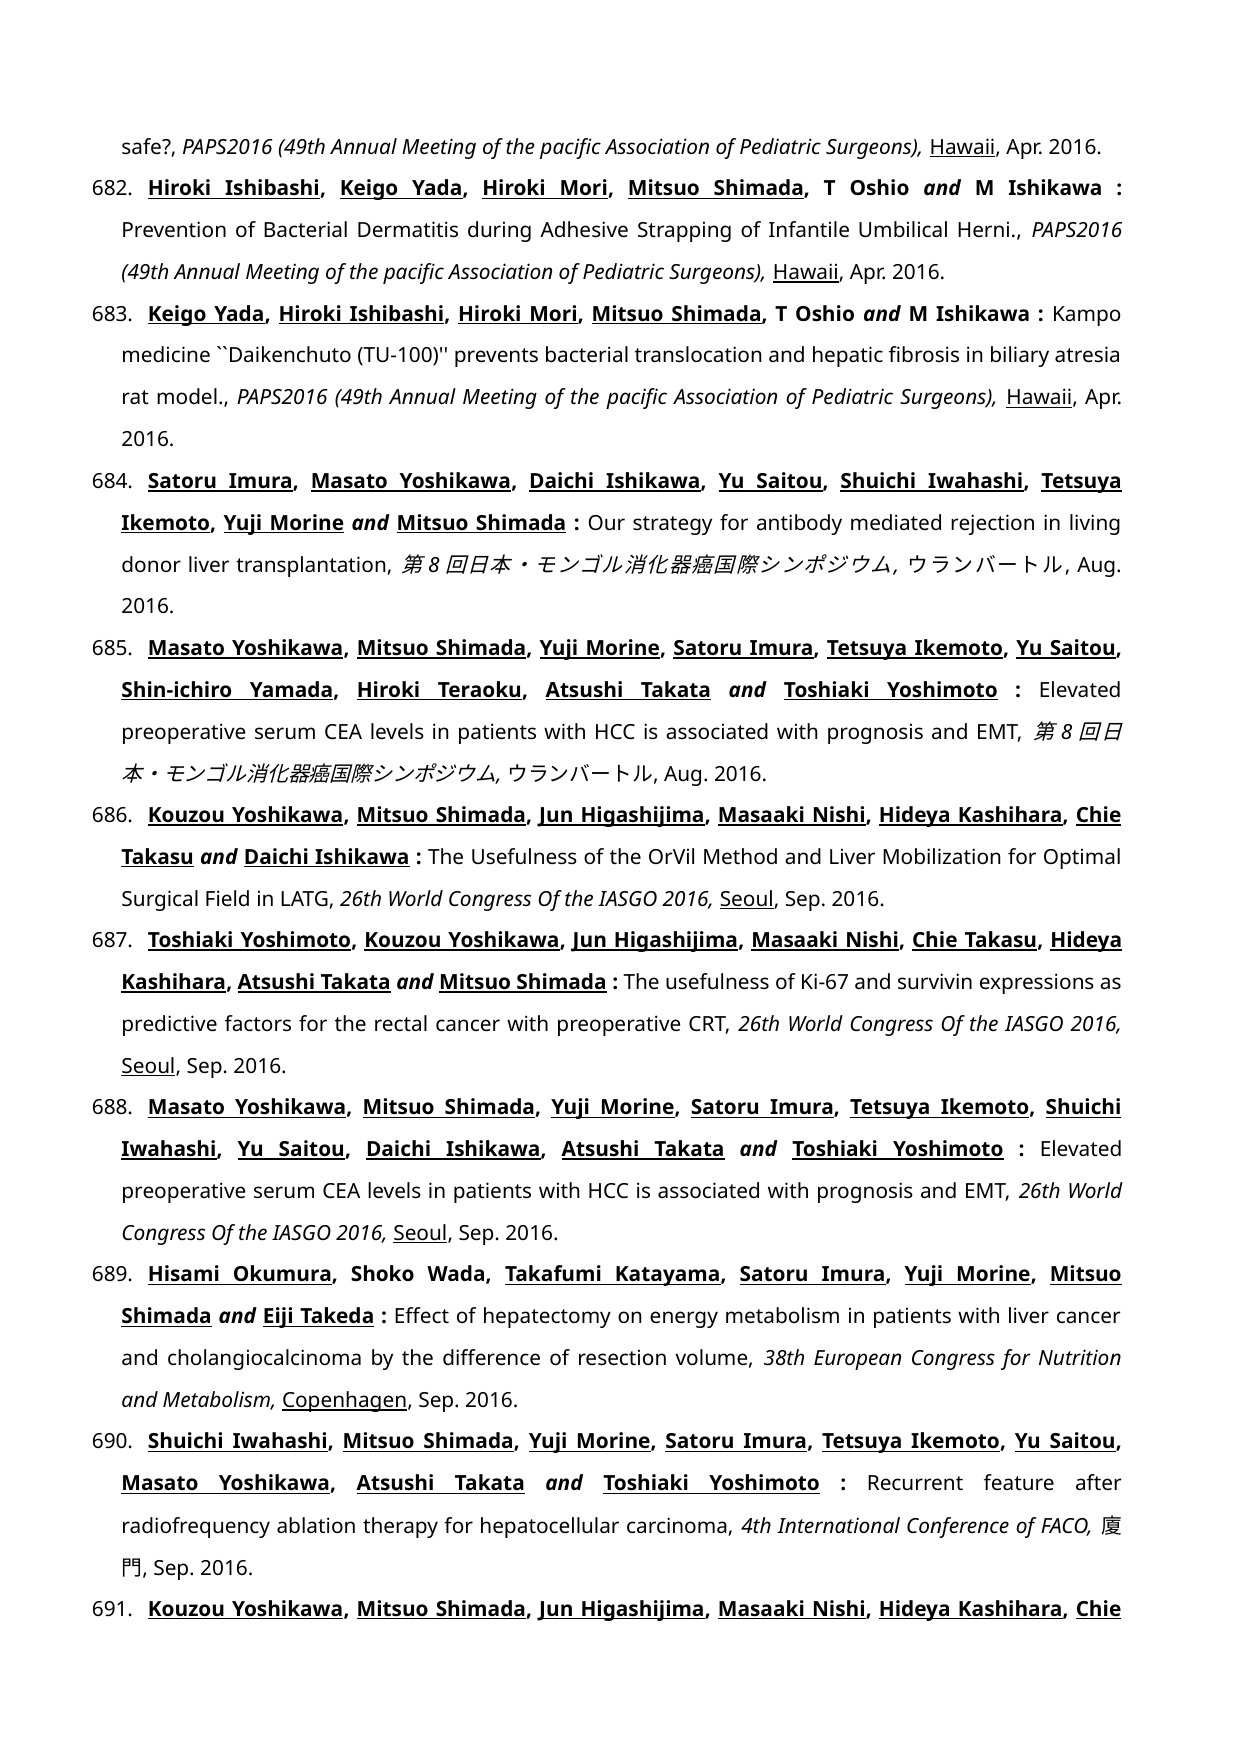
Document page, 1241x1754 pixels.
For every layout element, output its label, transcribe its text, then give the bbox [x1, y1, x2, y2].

list Hisami Okumura, Shoko Wada, Takafumi Katayama, Satoru Imura, Yuji Morine, Mitsuo Shimada and Eiji Takeda : Effect of hepatectomy on energy metabolism in patients with liver cancer and cholangiocalcinoma by the difference of resection volume, 38th European Congress for Nutrition and Metabolism, Copenhagen, Sep. 2016. [92, 1253, 1122, 1420]
list Masato Yoshikawa, Mitsuo Shimada, Yuji Morine, Satoru Imura, Tetsuya Ikemoto, Shuichi Iwahashi, Yu Saitou, Daichi Ishikawa, Atsushi Takata and Toshiaki Yoshimoto : Elevated preoperative serum CEA levels in patients with HCC is associated with prognosis and EMT, 26th World Congress Of the IASGO 2016, Seoul, Sep. 2016. [92, 1086, 1122, 1253]
list Masato Yoshikawa, Mitsuo Shimada, Yuji Morine, Satoru Imura, Tetsuya Ikemoto, Yu Saitou, Shin-ichiro Yamada, Hiroki Teraoku, Atsushi Takata and Toshiaki Yoshimoto : Elevated preoperative serum CEA levels in patients with HCC is associated with prognosis and EMT, 第8回日本・モンゴル消化器癌国際シンポジウム, ウランバートル, Aug. 2016. [92, 626, 1122, 793]
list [92, 125, 1122, 167]
list Kouzou Yoshikawa, Mitsuo Shimada, Jun Higashijima, Masaaki Nishi, Hideya Kashihara, Chie Takasu and Daichi Ishikawa : The Usefulness of the OrVil Method and Liver Mobilization for Optimal Surgical Field in LATG, 26th World Congress Of the IASGO 2016, Seoul, Sep. 2016. [92, 793, 1122, 919]
list Keigo Yada, Hiroki Ishibashi, Hiroki Mori, Mitsuo Shimada, T Oshio and M Ishikawa : Kampo medicine ``Daikenchuto (TU-100)'' prevents bacterial translocation and hepatic fibrosis in biliary atresia rat model., PAPS2016 (49th Annual Meeting of the pacific Association of Pediatric Surgeons), Hawaii, Apr. 2016. [92, 292, 1122, 459]
list Shuichi Iwahashi, Mitsuo Shimada, Yuji Morine, Satoru Imura, Tetsuya Ikemoto, Yu Saitou, Masato Yoshikawa, Atsushi Takata and Toshiaki Yoshimoto : Recurrent feature after radiofrequency ablation therapy for hepatocellular carcinoma, 4th International Conference of FACO, 廈門, Sep. 2016. [92, 1420, 1122, 1587]
list Toshiaki Yoshimoto, Kouzou Yoshikawa, Jun Higashijima, Masaaki Nishi, Chie Takasu, Hideya Kashihara, Atsushi Takata and Mitsuo Shimada : The usefulness of Ki-67 and survivin expressions as predictive factors for the rectal cancer with preoperative CRT, 26th World Congress Of the IASGO 2016, Seoul, Sep. 2016. [92, 919, 1122, 1086]
list Hiroki Ishibashi, Keigo Yada, Hiroki Mori, Mitsuo Shimada, T Oshio and M Ishikawa : Prevention of Bacterial Dermatitis during Adhesive Strapping of Infantile Umbilical Herni., PAPS2016 (49th Annual Meeting of the pacific Association of Pediatric Surgeons), Hawaii, Apr. 2016. [92, 167, 1122, 292]
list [92, 1587, 1122, 1629]
list Satoru Imura, Masato Yoshikawa, Daichi Ishikawa, Yu Saitou, Shuichi Iwahashi, Tetsuya Ikemoto, Yuji Morine and Mitsuo Shimada : Our strategy for antibody mediated rejection in living donor liver transplantation, 第8回日本・モンゴル消化器癌国際シンポジウム, ウランバートル, Aug. 2016. [92, 459, 1122, 626]
